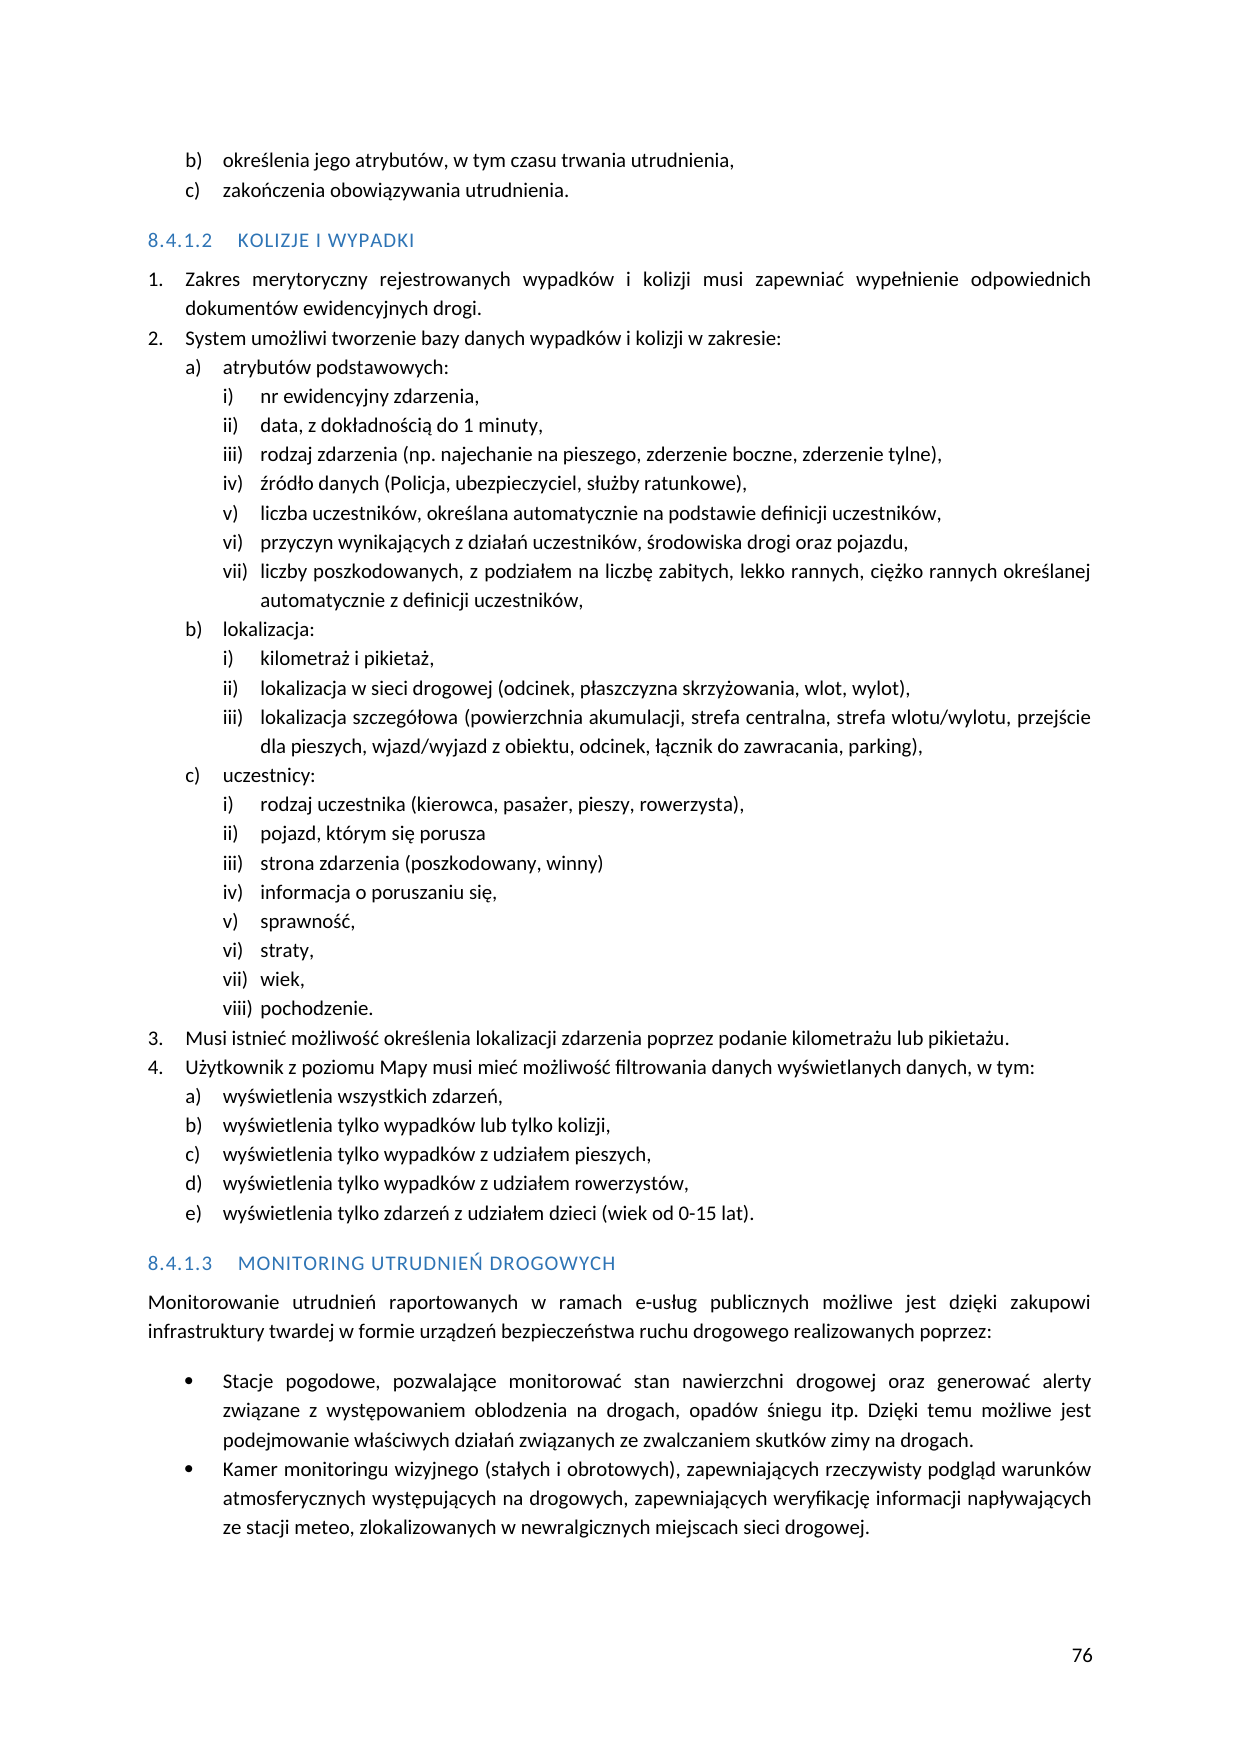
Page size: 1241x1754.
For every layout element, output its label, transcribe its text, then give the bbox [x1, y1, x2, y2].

subtitle Monitoring utrudnień drogowych [148, 1250, 1093, 1275]
list liczby poszkodowanych, z podziałem na liczbę zabitych, lekko rannych, ciężko rannych określanej automatycznie z definicji uczestników, [223, 558, 1093, 613]
list Stacje pogodowe, pozwalające monitorować stan nawierzchni drogowej oraz generować alerty związane z występowaniem oblodzenia na drogach, opadów śniegu itp. Dzięki temu możliwe jest podejmowanie właściwych działań związanych ze zwalczaniem skutków zimy na drogach. [185, 1368, 1093, 1452]
list wiek, [223, 966, 1093, 992]
list zakończenia obowiązywania utrudnienia. [185, 177, 1093, 202]
list System umożliwi tworzenie bazy danych wypadków i kolizji w zakresie: [148, 325, 1093, 350]
list wyświetlenia tylko wypadków lub tylko kolizji, [185, 1112, 1093, 1138]
list uczestnicy: [185, 762, 1093, 788]
list kilometraż i pikietaż, [223, 646, 1093, 671]
list Musi istnieć możliwość określenia lokalizacji zdarzenia poprzez podanie kilometrażu lub pikietażu. [148, 1025, 1093, 1050]
list określenia jego atrybutów, w tym czasu trwania utrudnienia, [185, 148, 1093, 173]
list sprawność, [223, 908, 1093, 933]
list lokalizacja: [185, 616, 1093, 642]
list lokalizacja w sieci drogowej (odcinek, płaszczyzna skrzyżowania, wlot, wylot), [223, 675, 1093, 700]
list Użytkownik z poziomu Mapy musi mieć możliwość filtrowania danych wyświetlanych danych, w tym: [148, 1054, 1093, 1079]
list straty, [223, 937, 1093, 963]
list lokalizacja szczegółowa (powierzchnia akumulacji, strefa centralna, strefa wlotu/wylotu, przejście dla pieszych, wjazd/wyjazd z obiektu, odcinek, łącznik do zawracania, parking), [223, 704, 1093, 758]
subtitle Kolizje i wypadki [148, 227, 1093, 252]
list wyświetlenia tylko wypadków z udziałem pieszych, [185, 1141, 1093, 1167]
list Zakres merytoryczny rejestrowanych wypadków i kolizji musi zapewniać wypełnienie odpowiednich dokumentów ewidencyjnych drogi. [148, 266, 1093, 321]
list Kamer monitoringu wizyjnego (stałych i obrotowych), zapewniających rzeczywisty podgląd warunków atmosferycznych występujących na drogowych, zapewniających weryfikację informacji napływających ze stacji meteo, zlokalizowanych w newralgicznych miejscach sieci drogowej. [185, 1456, 1093, 1540]
list wyświetlenia wszystkich zdarzeń, [185, 1083, 1093, 1108]
list rodzaj uczestnika (kierowca, pasażer, pieszy, rowerzysta), [223, 791, 1093, 817]
text Monitorowanie utrudnień raportowanych w ramach e-usług publicznych możliwe jest dzięki zakupowi infrastruktury twardej w formie urządzeń bezpieczeństwa ruchu drogowego realizowanych poprzez: [148, 1289, 1093, 1344]
list strona zdarzenia (poszkodowany, winny) [223, 850, 1093, 875]
list atrybutów podstawowych: [185, 354, 1093, 379]
list pochodzenie. [223, 996, 1093, 1021]
list data, z dokładnością do 1 minuty, [223, 412, 1093, 438]
list pojazd, którym się porusza [223, 821, 1093, 846]
list przyczyn wynikających z działań uczestników, środowiska drogi oraz pojazdu, [223, 529, 1093, 554]
list źródło danych (Policja, ubezpieczyciel, służby ratunkowe), [223, 471, 1093, 496]
list informacja o poruszaniu się, [223, 879, 1093, 904]
list rodzaj zdarzenia (np. najechanie na pieszego, zderzenie boczne, zderzenie tylne), [223, 441, 1093, 467]
list wyświetlenia tylko wypadków z udziałem rowerzystów, [185, 1171, 1093, 1196]
list wyświetlenia tylko zdarzeń z udziałem dzieci (wiek od 0-15 lat). [185, 1200, 1093, 1225]
list nr ewidencyjny zdarzenia, [223, 383, 1093, 408]
list liczba uczestników, określana automatycznie na podstawie definicji uczestników, [223, 500, 1093, 525]
